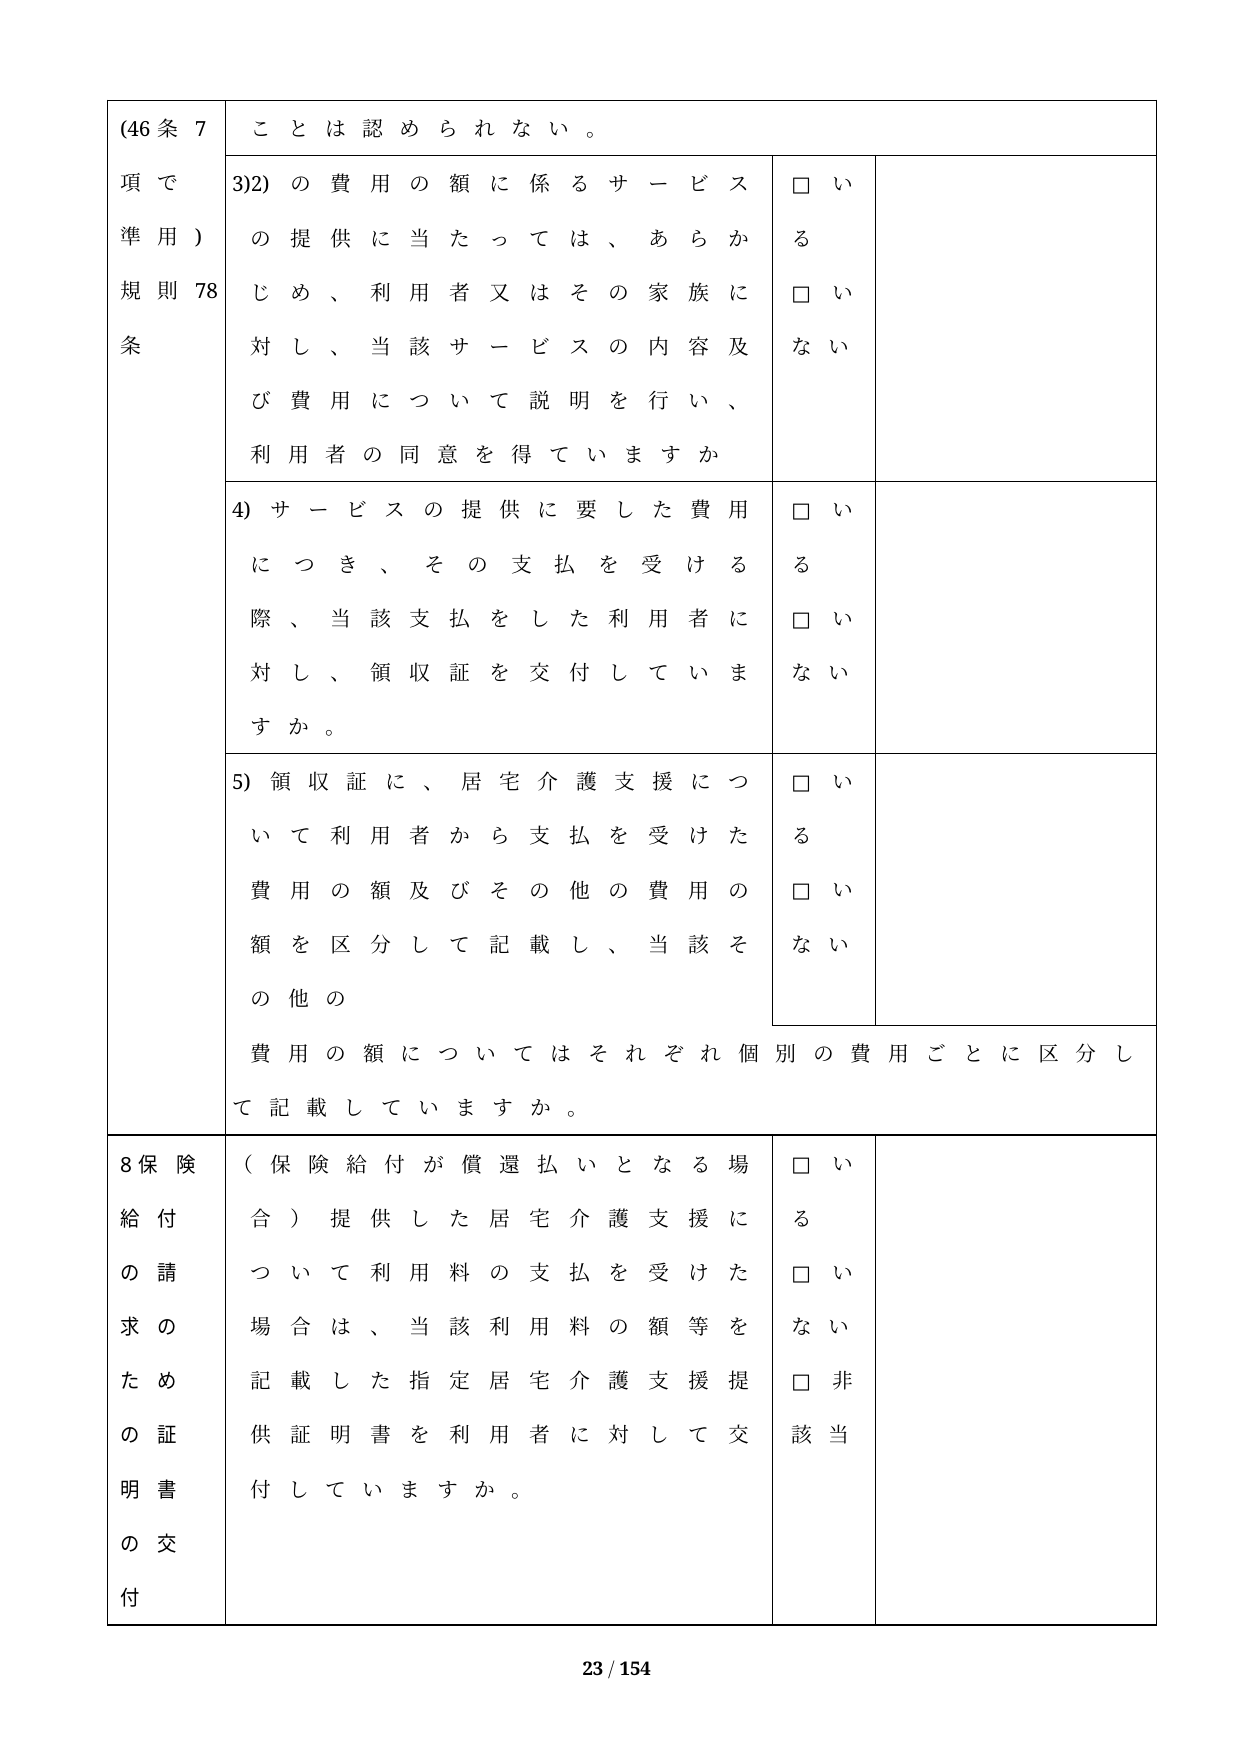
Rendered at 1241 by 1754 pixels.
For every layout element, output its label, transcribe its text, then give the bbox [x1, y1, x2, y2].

table_cell □いる □いない [773, 156, 875, 481]
table_cell 費用の額についてはそれぞれ個別の費用ごとに区分して記載していますか。 [226, 1025, 1156, 1134]
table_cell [226, 1136, 772, 1623]
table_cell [226, 101, 1156, 155]
table_cell 4)サービスの提供に要した費用につき、その支払を受ける際、当該支払をした利用者に対し、領収証を交付していますか。 [226, 482, 772, 753]
table_cell 3)2)の費用の額に係るサービスの提供に当たっては、あらかじめ、利用者又はその家族に対し、当該サービスの内容及び費用について説明を行い、利用者の同意を得ていますか [226, 156, 772, 481]
table_cell [876, 482, 1156, 753]
table_cell [876, 1136, 1156, 1623]
table_cell □いる □いない [773, 482, 875, 753]
table_cell [876, 754, 1156, 1024]
table_cell □いる □いない [773, 754, 875, 1024]
table_cell □いる □いない □非該当 [773, 1136, 875, 1623]
table_cell 5)領収証に、居宅介護支援について利用者から支払を受けた費用の額及びその他の費用の額を区分して記載し、当該その他の [226, 754, 772, 1024]
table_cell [108, 1136, 225, 1623]
table_cell [876, 156, 1156, 481]
